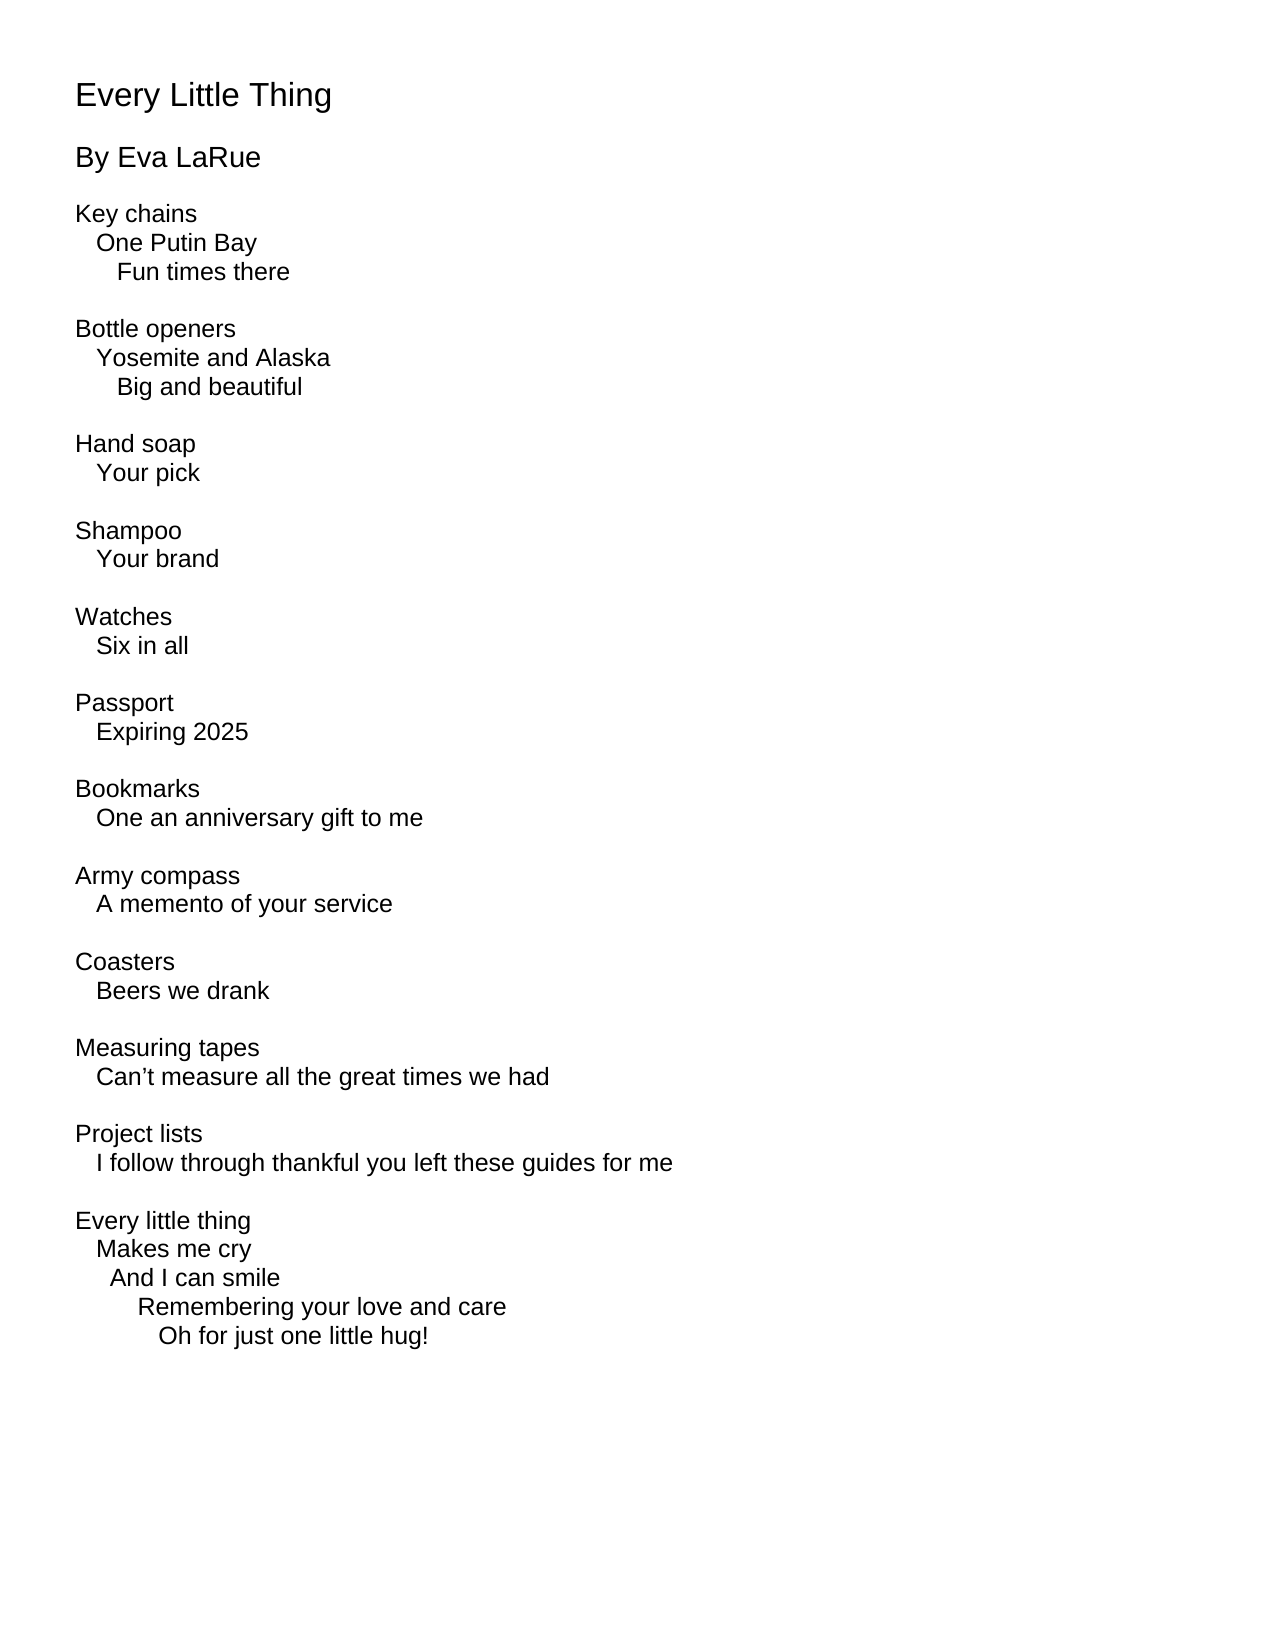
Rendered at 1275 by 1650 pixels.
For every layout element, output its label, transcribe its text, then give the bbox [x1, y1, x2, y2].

text Can’t measure all the great times we had [75, 1062, 1200, 1091]
text And I can smile [75, 1263, 1200, 1292]
text Makes me cry [75, 1234, 1200, 1263]
text One an anniversary gift to me [75, 803, 1200, 832]
text By Eva LaRue [75, 140, 1200, 173]
text Key chains [75, 199, 1200, 228]
text Fun times there [75, 257, 1200, 286]
text I follow through thankful you left these guides for me [75, 1148, 1200, 1177]
text Coasters [75, 947, 1200, 976]
text Measuring tapes [75, 1033, 1200, 1062]
text Project lists [75, 1119, 1200, 1148]
text Bookmarks [75, 774, 1200, 803]
text Your brand [75, 544, 1200, 573]
text Remembering your love and care [75, 1292, 1200, 1321]
text Hand soap [75, 429, 1200, 458]
text Passport [75, 688, 1200, 717]
text Army compass [75, 861, 1200, 889]
text Big and beautiful [75, 372, 1200, 401]
text Shampoo [75, 516, 1200, 544]
text Oh for just one little hug! [75, 1321, 1200, 1349]
text Your pick [75, 458, 1200, 487]
text One Putin Bay [75, 228, 1200, 257]
text Watches [75, 602, 1200, 631]
text A memento of your service [75, 889, 1200, 918]
text Bottle openers [75, 314, 1200, 343]
text Every little thing [75, 1206, 1200, 1234]
text Beers we drank [75, 976, 1200, 1004]
text Six in all [75, 631, 1200, 659]
text Yosemite and Alaska [75, 343, 1200, 372]
text Expiring 2025 [75, 717, 1200, 746]
text Every Little Thing [75, 75, 1200, 113]
